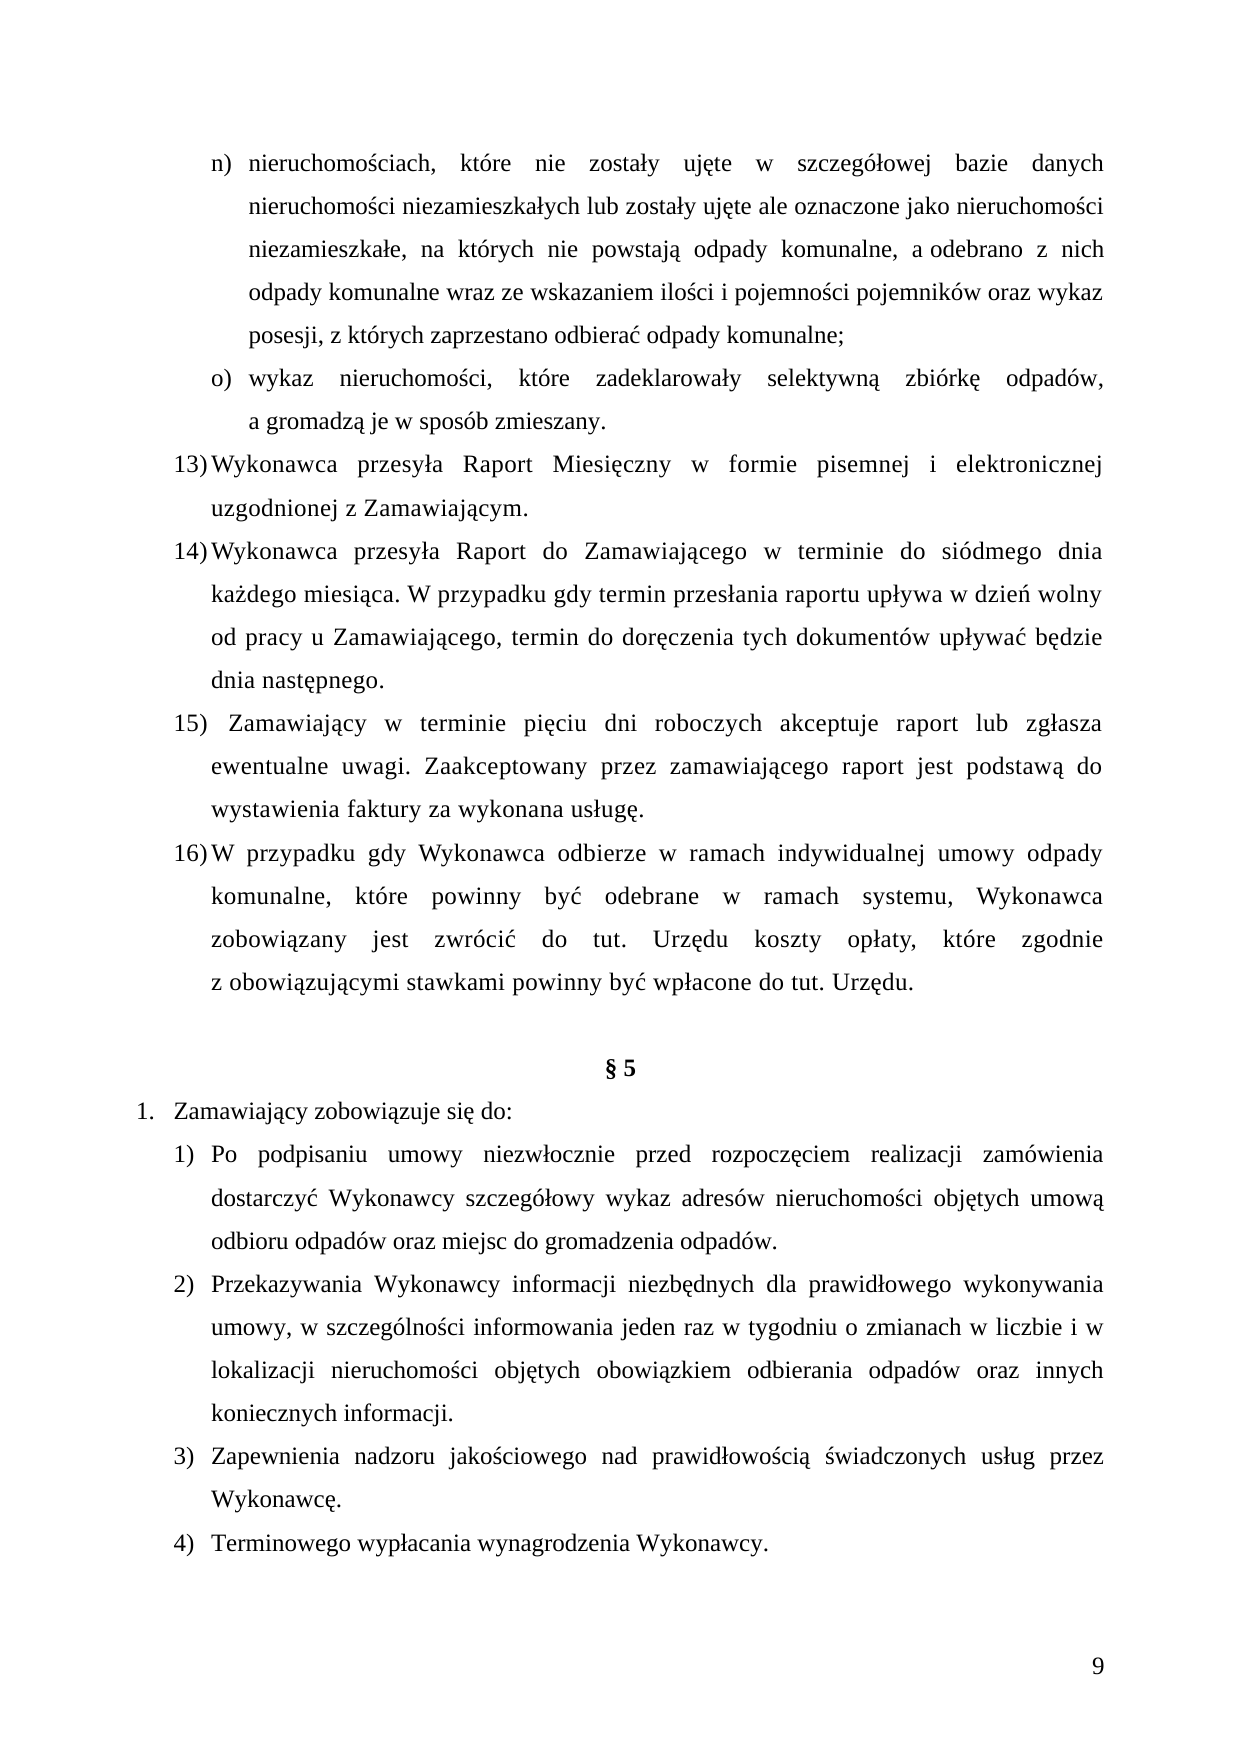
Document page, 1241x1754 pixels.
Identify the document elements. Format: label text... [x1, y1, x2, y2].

list wykaz nieruchomości, które zadeklarowały selektywną zbiórkę odpadów, a gromadzą je w sposób zmieszany. [211, 363, 1104, 435]
list Terminowego wypłacania wynagrodzenia Wykonawcy. [173, 1528, 1104, 1556]
list Po podpisaniu umowy niezwłocznie przed rozpoczęciem realizacji zamówienia dostarczyć Wykonawcy szczegółowy wykaz adresów nieruchomości objętych umową odbioru odpadów oraz miejsc do gromadzenia odpadów. [173, 1139, 1104, 1254]
list Zamawiający w terminie pięciu dni roboczych akceptuje raport lub zgłasza ewentualne uwagi. Zaakceptowany przez zamawiającego raport jest podstawą do wystawienia faktury za wykonana usługę. [173, 708, 1104, 823]
list Zamawiający zobowiązuje się do: [136, 1096, 1104, 1125]
list Wykonawca przesyła Raport Miesięczny w formie pisemnej i elektronicznej uzgodnionej z Zamawiającym. [173, 449, 1104, 521]
list W przypadku gdy Wykonawca odbierze w ramach indywidualnej umowy odpady komunalne, które powinny być odebrane w ramach systemu, Wykonawca zobowiązany jest zwrócić do tut. Urzędu koszty opłaty, które zgodnie z obowiązującymi stawkami powinny być wpłacone do tut. Urzędu. [173, 838, 1104, 996]
text § 5 [136, 1053, 1104, 1082]
list nieruchomościach, które nie zostały ujęte w szczegółowej bazie danych nieruchomości niezamieszkałych lub zostały ujęte ale oznaczone jako nieruchomości niezamieszkałe, na których nie powstają odpady komunalne, a odebrano z nich odpady komunalne wraz ze wskazaniem ilości i pojemności pojemników oraz wykaz posesji, z których zaprzestano odbierać odpady komunalne; [211, 148, 1104, 349]
list Zapewnienia nadzoru jakościowego nad prawidłowością świadczonych usług przez Wykonawcę. [173, 1441, 1104, 1513]
list Przekazywania Wykonawcy informacji niezbędnych dla prawidłowego wykonywania umowy, w szczególności informowania jeden raz w tygodniu o zmianach w liczbie i w lokalizacji nieruchomości objętych obowiązkiem odbierania odpadów oraz innych koniecznych informacji. [173, 1269, 1104, 1427]
list Wykonawca przesyła Raport do Zamawiającego w terminie do siódmego dnia każdego miesiąca. W przypadku gdy termin przesłania raportu upływa w dzień wolny od pracy u Zamawiającego, termin do doręczenia tych dokumentów upływać będzie dnia następnego. [173, 536, 1104, 694]
